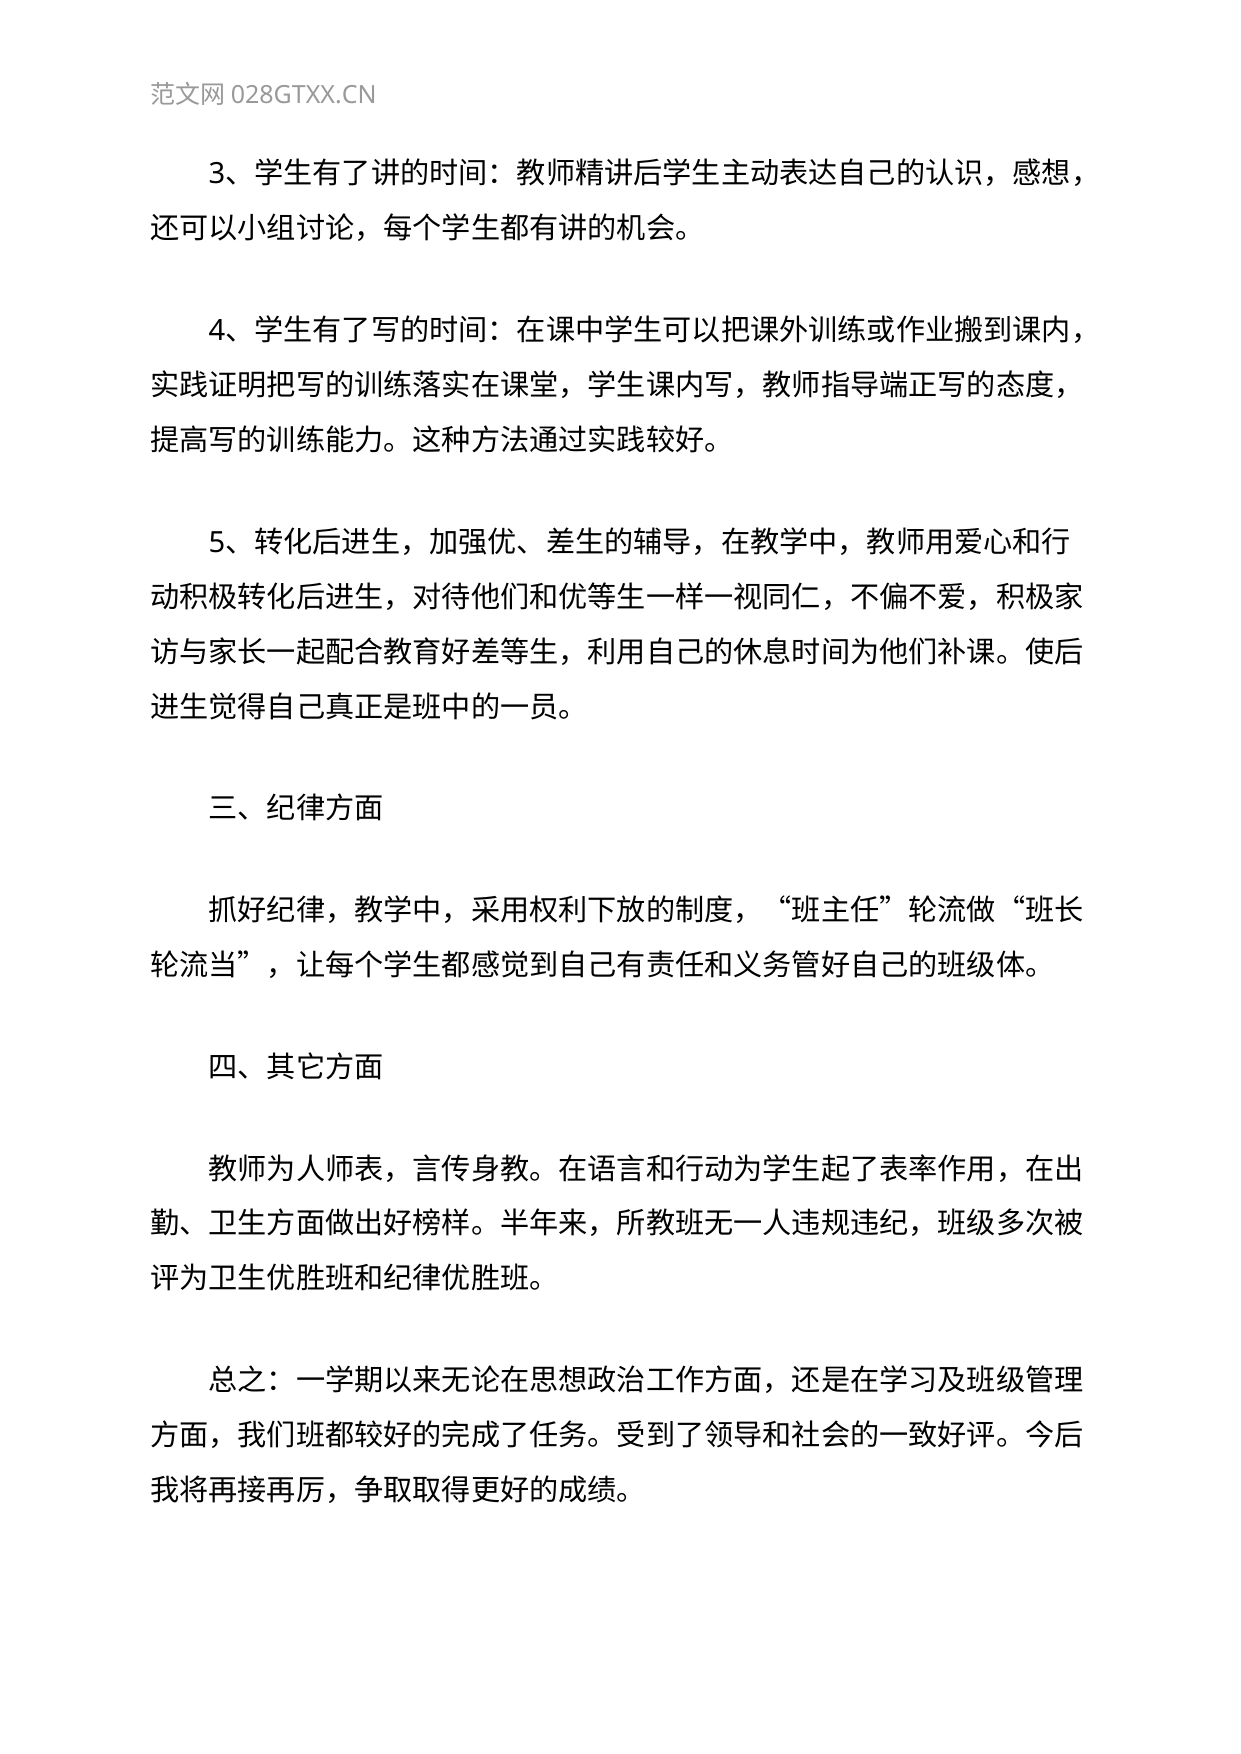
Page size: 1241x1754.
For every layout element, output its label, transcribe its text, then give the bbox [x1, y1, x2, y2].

text 抓好纪律，教学中，采用权利下放的制度，“班主任”轮流做“班长轮流当”，让每个学生都感觉到自己有责任和义务管好自己的班级体。 [150, 887, 1090, 984]
text 总之：一学期以来无论在思想政治工作方面，还是在学习及班级管理方面，我们班都较好的完成了任务。受到了领导和社会的一致好评。今后我将再接再厉，争取取得更好的成绩。 [150, 1357, 1090, 1509]
text 教师为人师表，言传身教。在语言和行动为学生起了表率作用，在出勤、卫生方面做出好榜样。半年来，所教班无一人违规违纪，班级多次被评为卫生优胜班和纪律优胜班。 [150, 1145, 1090, 1297]
text 5、转化后进生，加强优、差生的辅导，在教学中，教师用爱心和行动积极转化后进生，对待他们和优等生一样一视同仁，不偏不爱，积极家访与家长一起配合教育好差等生，利用自己的休息时间为他们补课。使后进生觉得自己真正是班中的一员。 [150, 518, 1090, 726]
text 四、其它方面 [150, 1043, 1090, 1086]
text 3、学生有了讲的时间：教师精讲后学生主动表达自己的认识，感想，还可以小组讨论，每个学生都有讲的机会。 [150, 150, 1090, 247]
text 4、学生有了写的时间：在课中学生可以把课外训练或作业搬到课内，实践证明把写的训练落实在课堂，学生课内写，教师指导端正写的态度，提高写的训练能力。这种方法通过实践较好。 [150, 307, 1090, 459]
text 三、纪律方面 [150, 785, 1090, 827]
